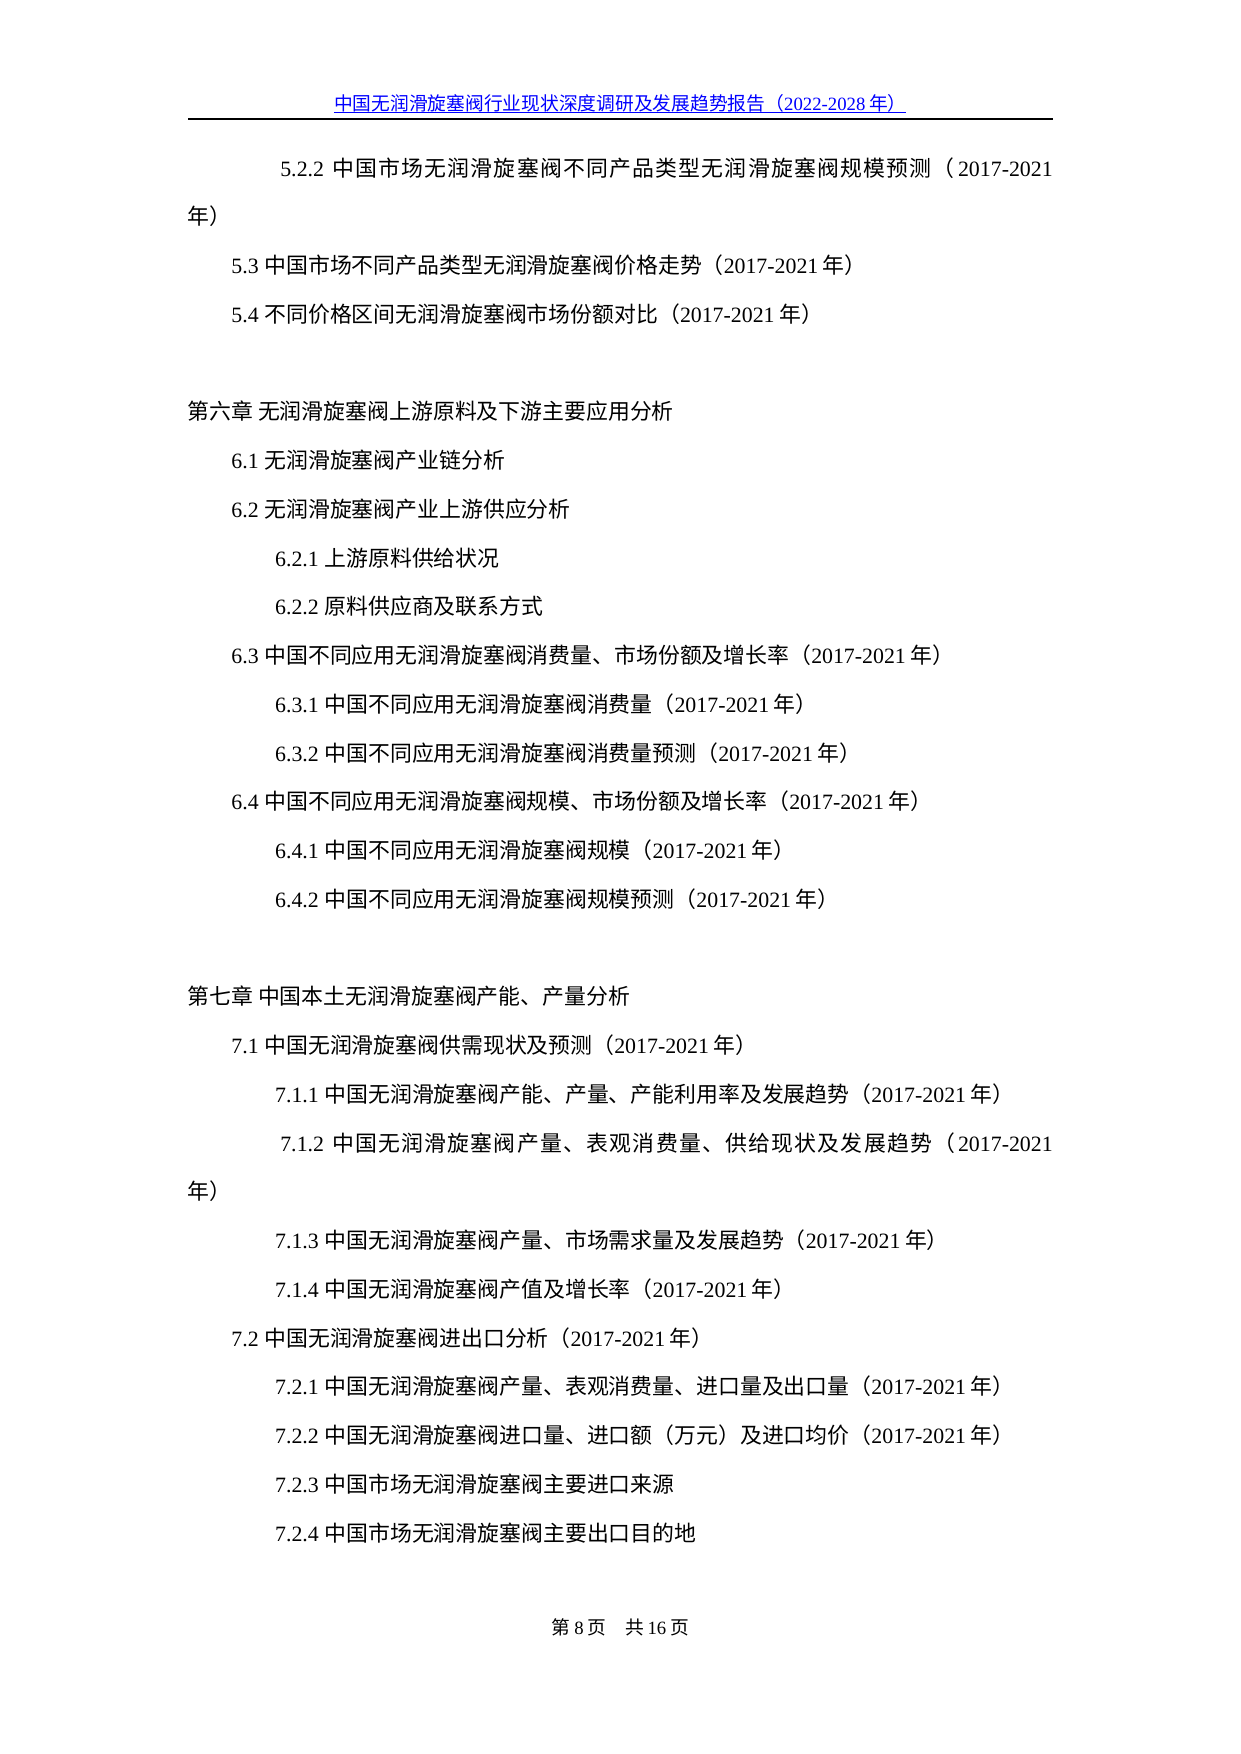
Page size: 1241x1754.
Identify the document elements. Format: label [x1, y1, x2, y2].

text [187, 150, 1053, 1548]
